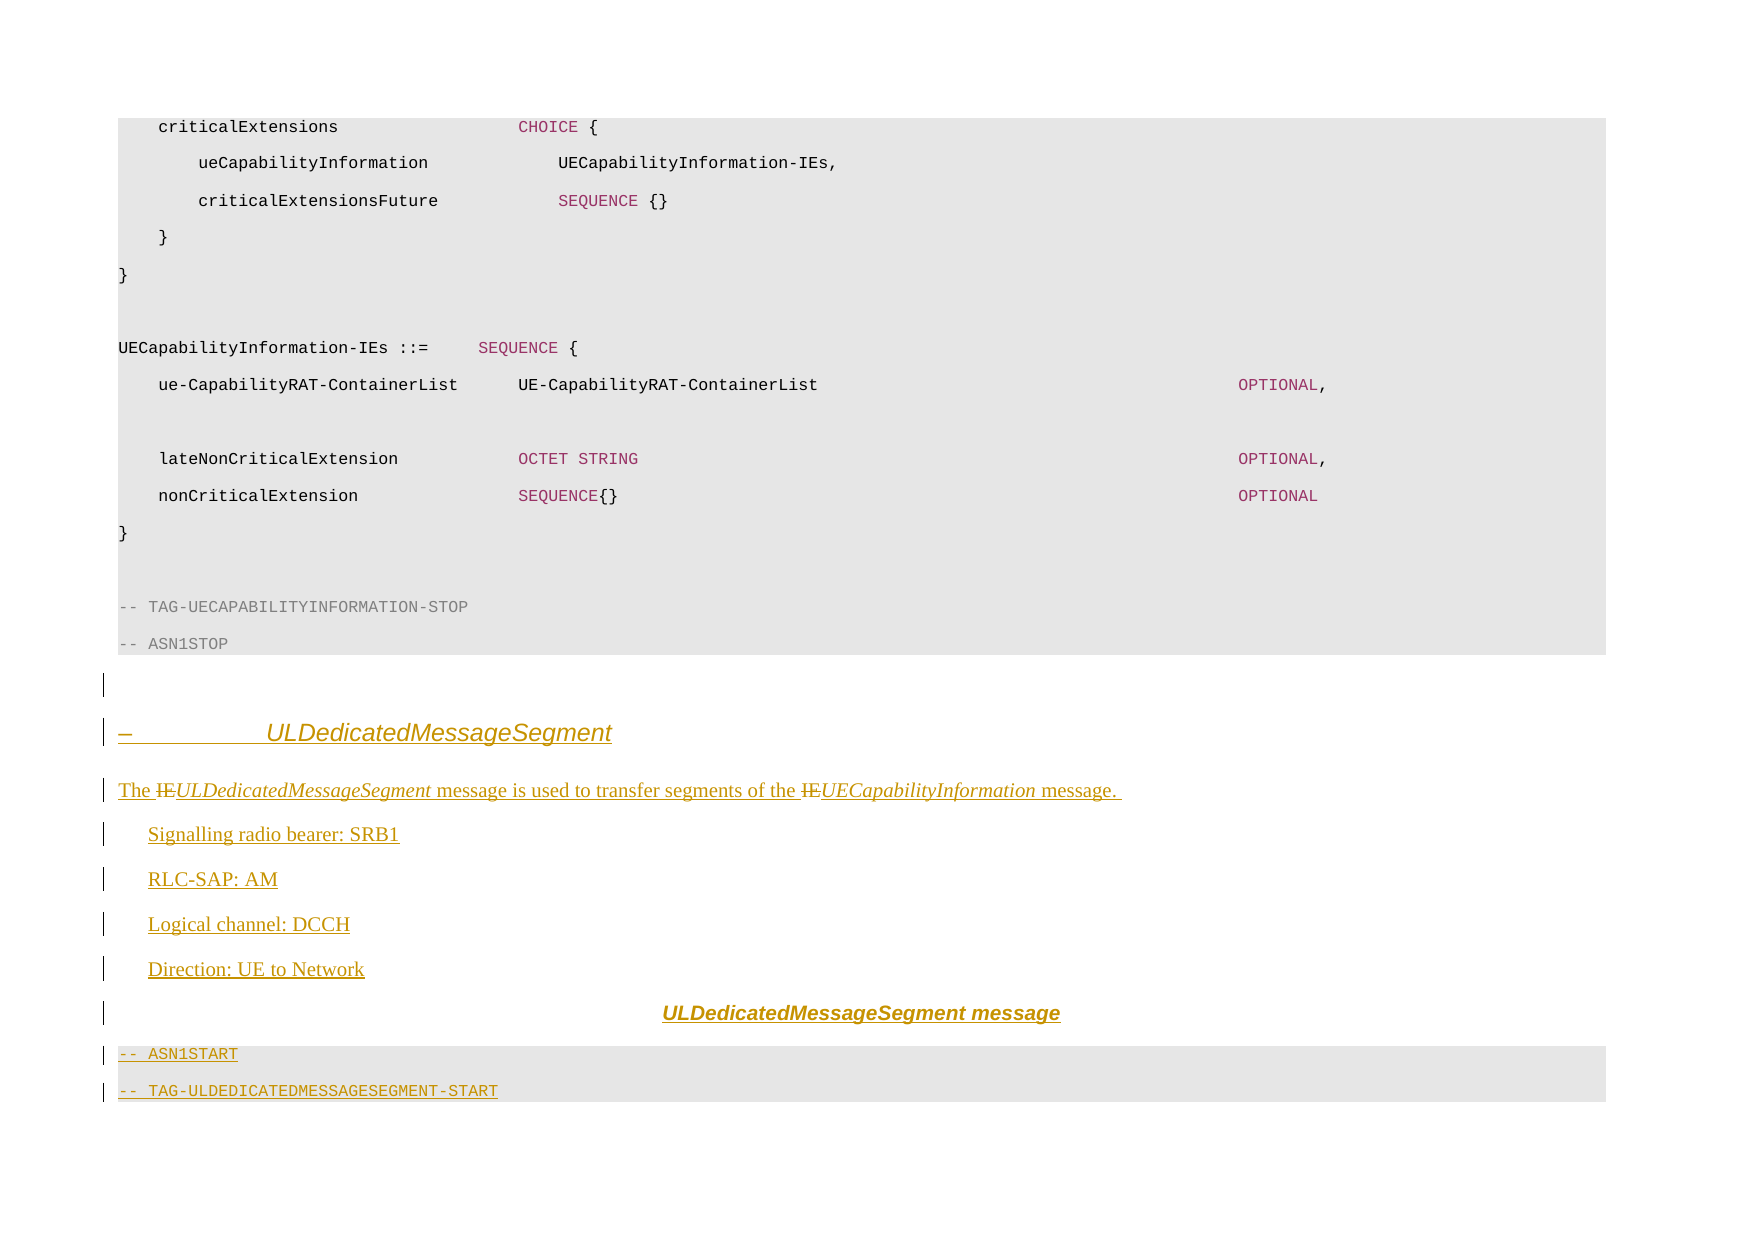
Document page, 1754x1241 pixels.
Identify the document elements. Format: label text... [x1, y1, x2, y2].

text UECapabilityInformation-IEs ::= SEQUENCE { [118, 340, 1606, 359]
text ue-CapabilityRAT-ContainerList UE-CapabilityRAT-ContainerList OPTIONAL, [118, 377, 1606, 396]
text nonCriticalExtension SEQUENCE{} OPTIONAL [118, 488, 1606, 507]
text } [118, 229, 1606, 248]
text ueCapabilityInformation UECapabilityInformation-IEs, [118, 155, 1606, 174]
text } [118, 266, 1606, 285]
text -- ASN1STOP [118, 636, 1606, 655]
text criticalExtensions CHOICE { [118, 118, 1606, 137]
text criticalExtensionsFuture SEQUENCE {} [118, 192, 1606, 211]
text } [118, 525, 1606, 544]
text lateNonCriticalExtension OCTET STRING OPTIONAL, [118, 451, 1606, 470]
text -- TAG-UECAPABILITYINFORMATION-STOP [118, 599, 1606, 618]
